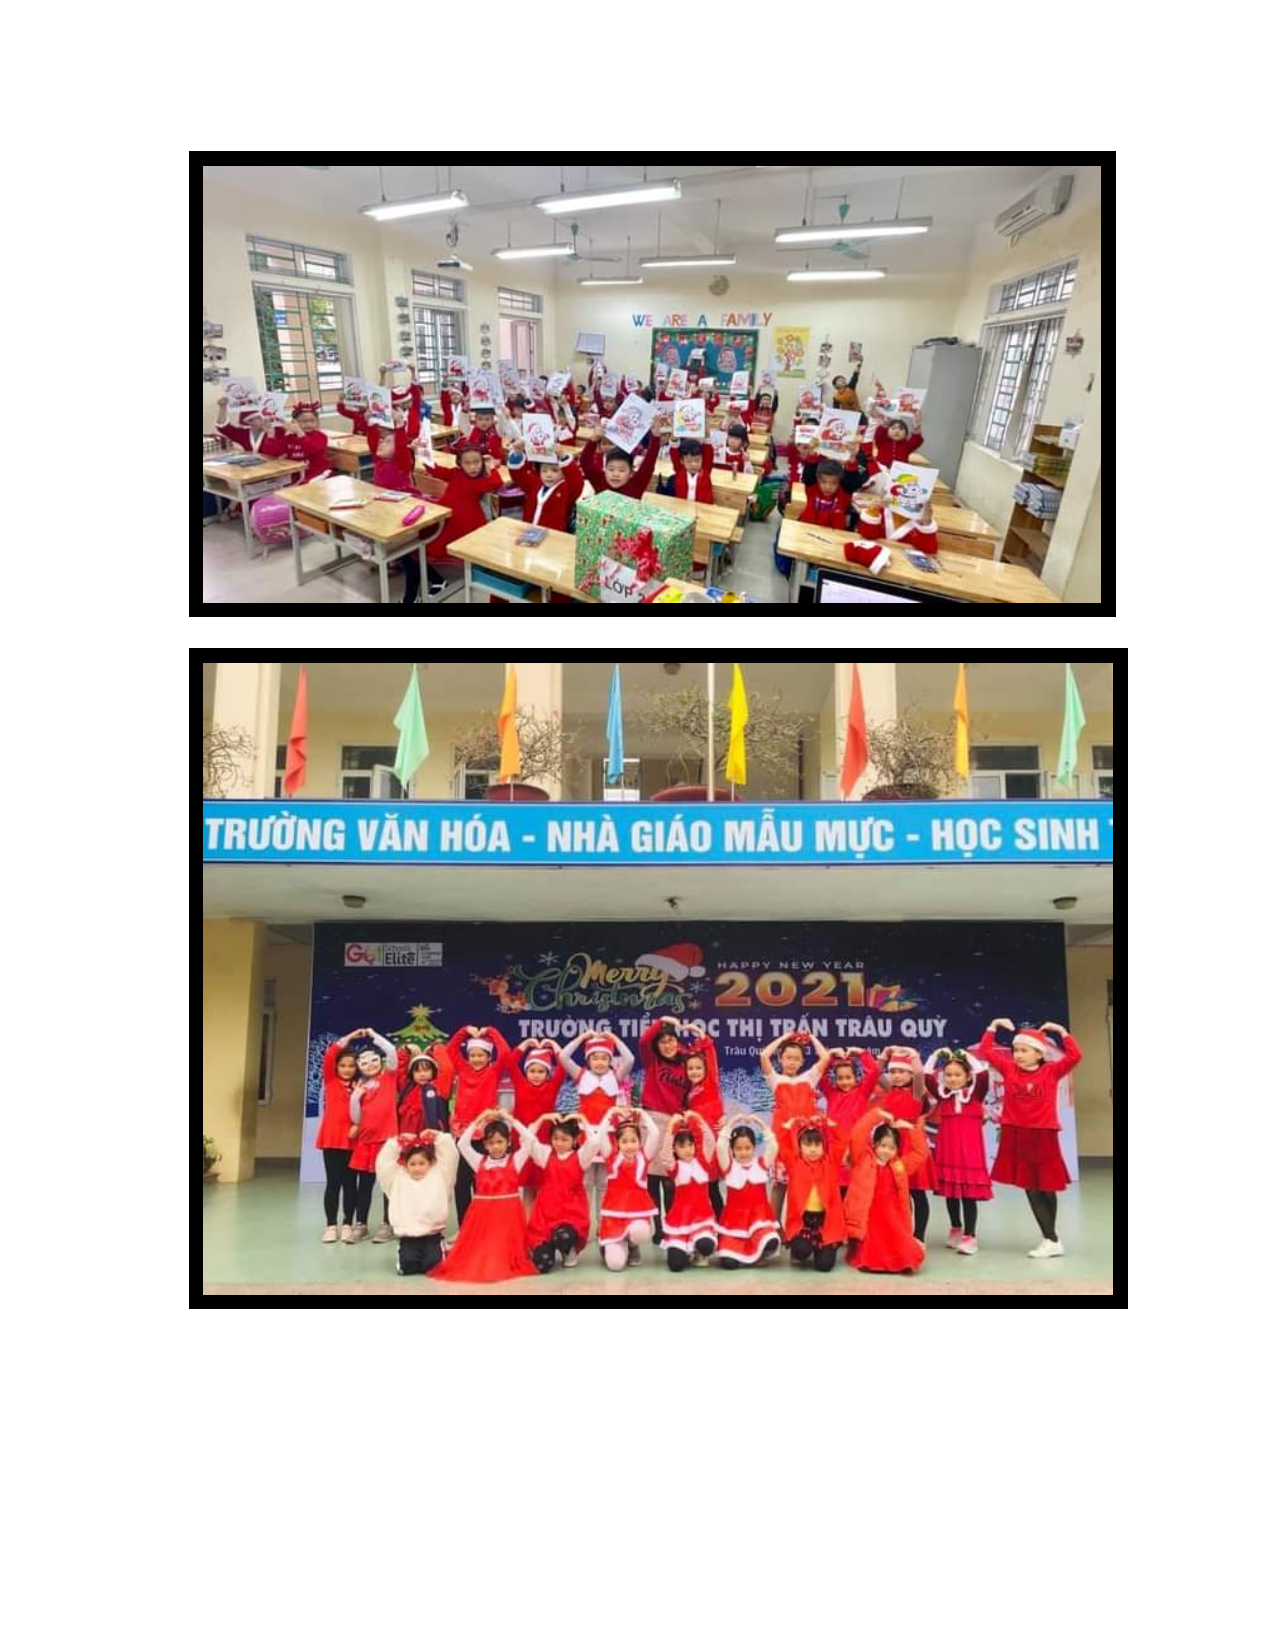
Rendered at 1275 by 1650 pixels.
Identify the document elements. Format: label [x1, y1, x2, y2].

picture [203, 663, 1113, 1295]
table_cell [176, 150, 1136, 647]
picture [1106, 816, 1113, 831]
picture [203, 166, 1101, 603]
table_cell [176, 647, 1136, 1338]
